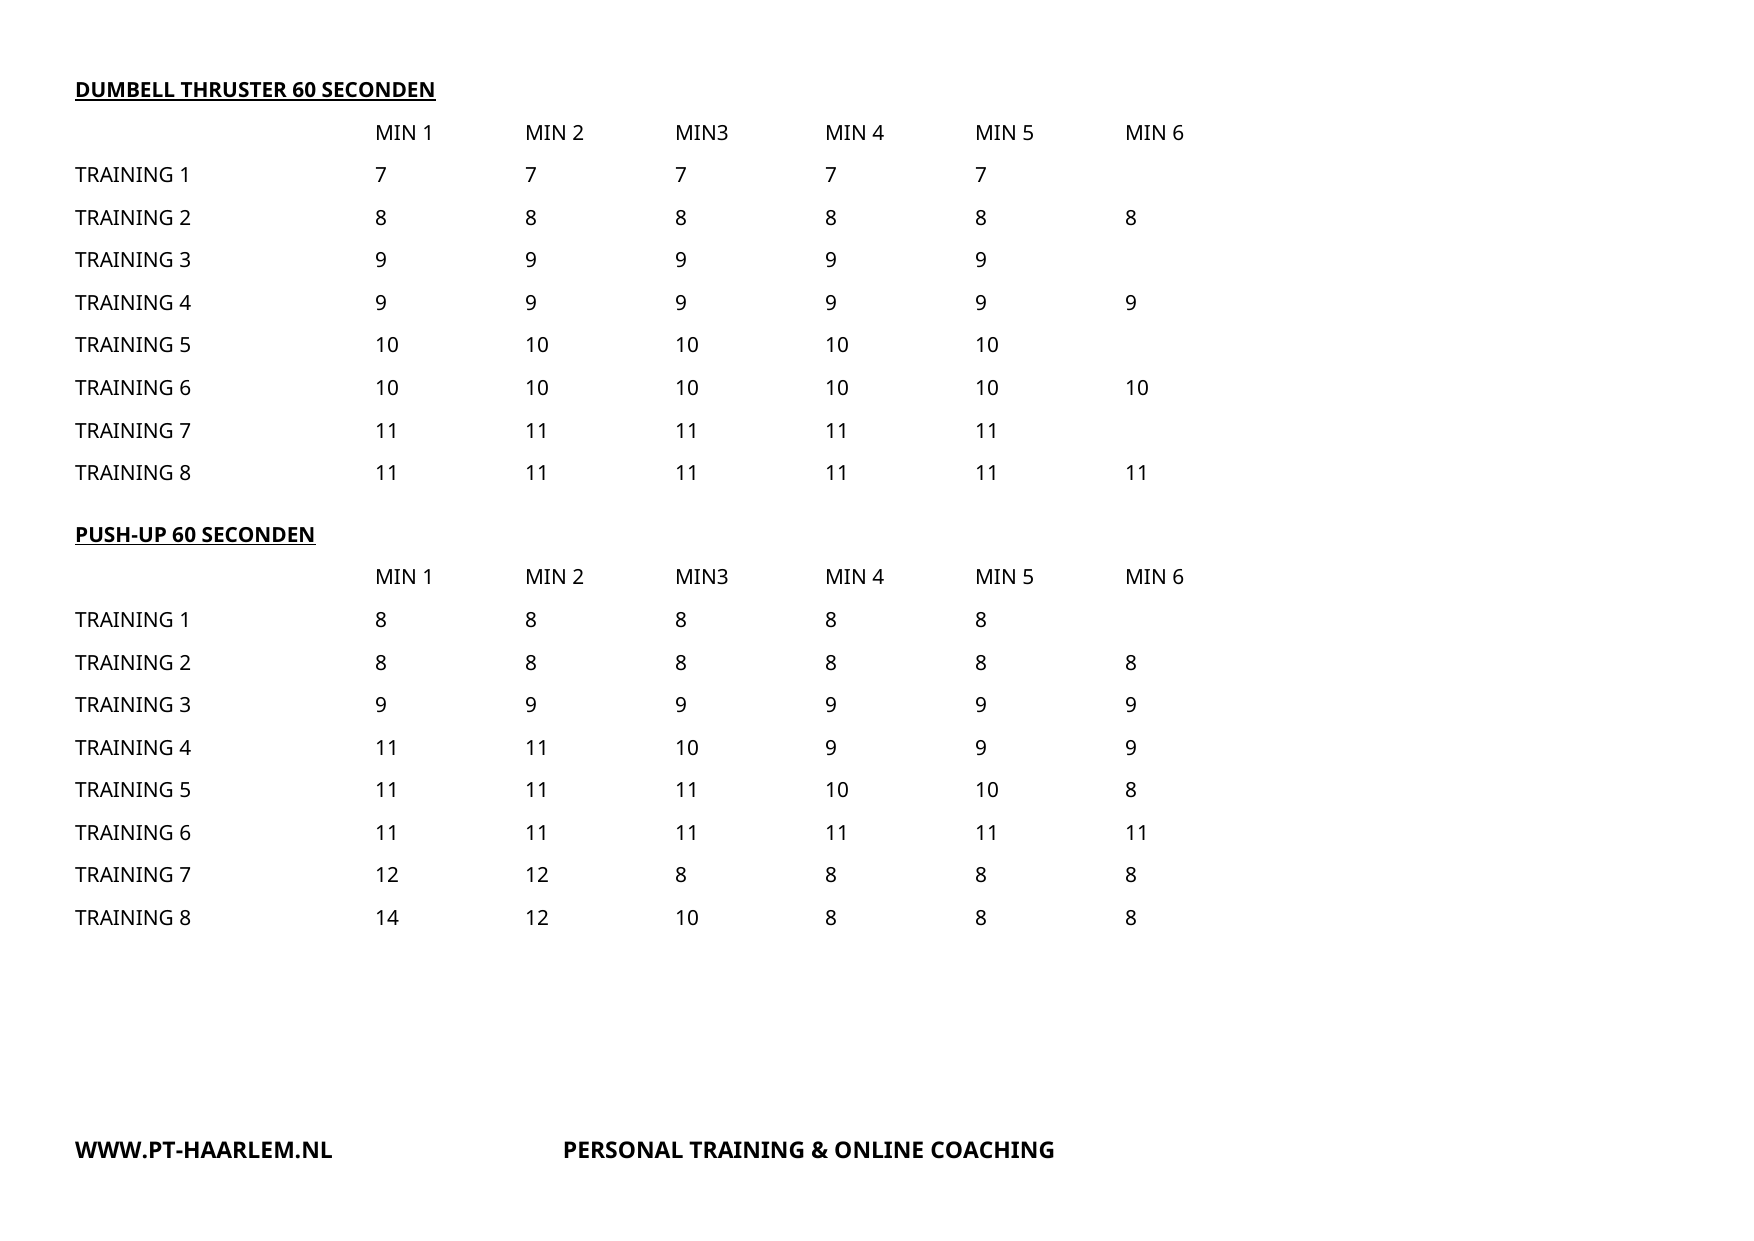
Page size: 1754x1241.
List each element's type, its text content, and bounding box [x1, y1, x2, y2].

text PUSH-UP 60 SECONDEN MIN 1 MIN 2 MIN3 MIN 4 MIN 5 MIN 6 TRAINING 1 8 8 8 8 8 TRAINING 2 8 8 8 8 8 8 TRAINING 3 9 9 9 9 9 9 TRAINING 4 11 11 10 9 9 9 TRAINING 5 11 11 11 10 10 8 TRAINING 6 11 11 11 11 11 11 TRAINING 7 12 12 8 8 8 8 TRAINING 8 14 12 10 8 8 8 [75, 520, 1679, 932]
text DUMBELL THRUSTER 60 SECONDEN MIN 1 MIN 2 MIN3 MIN 4 MIN 5 MIN 6 TRAINING 1 7 7 7 7 7 TRAINING 2 8 8 8 8 8 8 TRAINING 3 9 9 9 9 9 TRAINING 4 9 9 9 9 9 9 TRAINING 5 10 10 10 10 10 TRAINING 6 10 10 10 10 10 10 TRAINING 7 11 11 11 11 11 TRAINING 8 11 11 11 11 11 11 [75, 75, 1679, 487]
